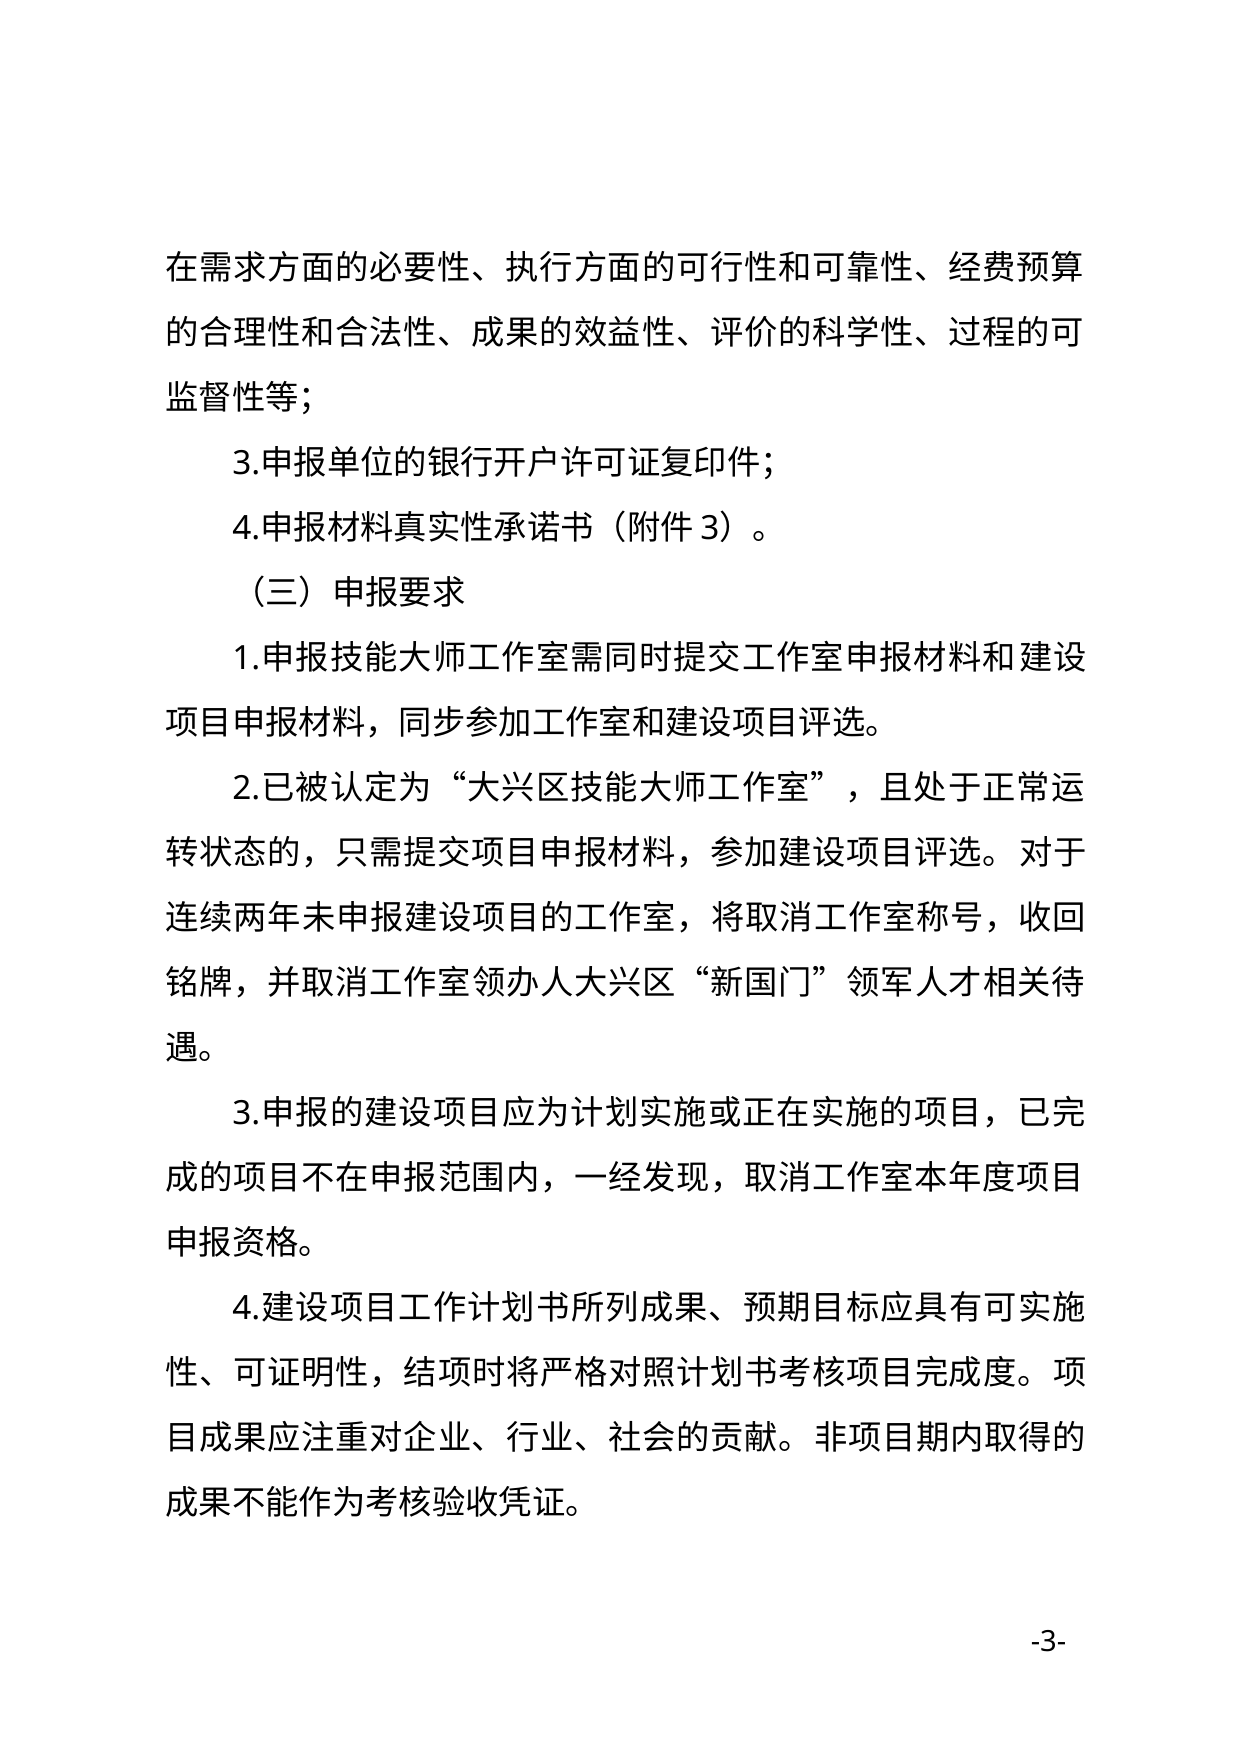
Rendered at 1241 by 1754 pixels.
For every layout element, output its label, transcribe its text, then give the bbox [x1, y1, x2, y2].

text （三）申报要求 [165, 558, 1087, 623]
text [165, 233, 1087, 428]
text 2.已被认定为“大兴区技能大师工作室”，且处于正常运转状态的，只需提交项目申报材料，参加建设项目评选。对于连续两年未申报建设项目的工作室，将取消工作室称号，收回铭牌，并取消工作室领办人大兴区“新国门”领军人才相关待遇。 [165, 753, 1087, 1078]
text 3.申报单位的银行开户许可证复印件； [165, 428, 1087, 493]
text 1.申报技能大师工作室需同时提交工作室申报材料和建设项目申报材料，同步参加工作室和建设项目评选。 [165, 623, 1087, 753]
list 3.申报的建设项目应为计划实施或正在实施的项目，已完成的项目不在申报范围内，一经发现，取消工作室本年度项目申报资格。 [165, 1078, 1087, 1273]
list 4.建设项目工作计划书所列成果、预期目标应具有可实施性、可证明性，结项时将严格对照计划书考核项目完成度。项目成果应注重对企业、行业、社会的贡献。非项目期内取得的成果不能作为考核验收凭证。 [165, 1273, 1087, 1533]
text 4.申报材料真实性承诺书（附件3）。 [165, 493, 1087, 558]
